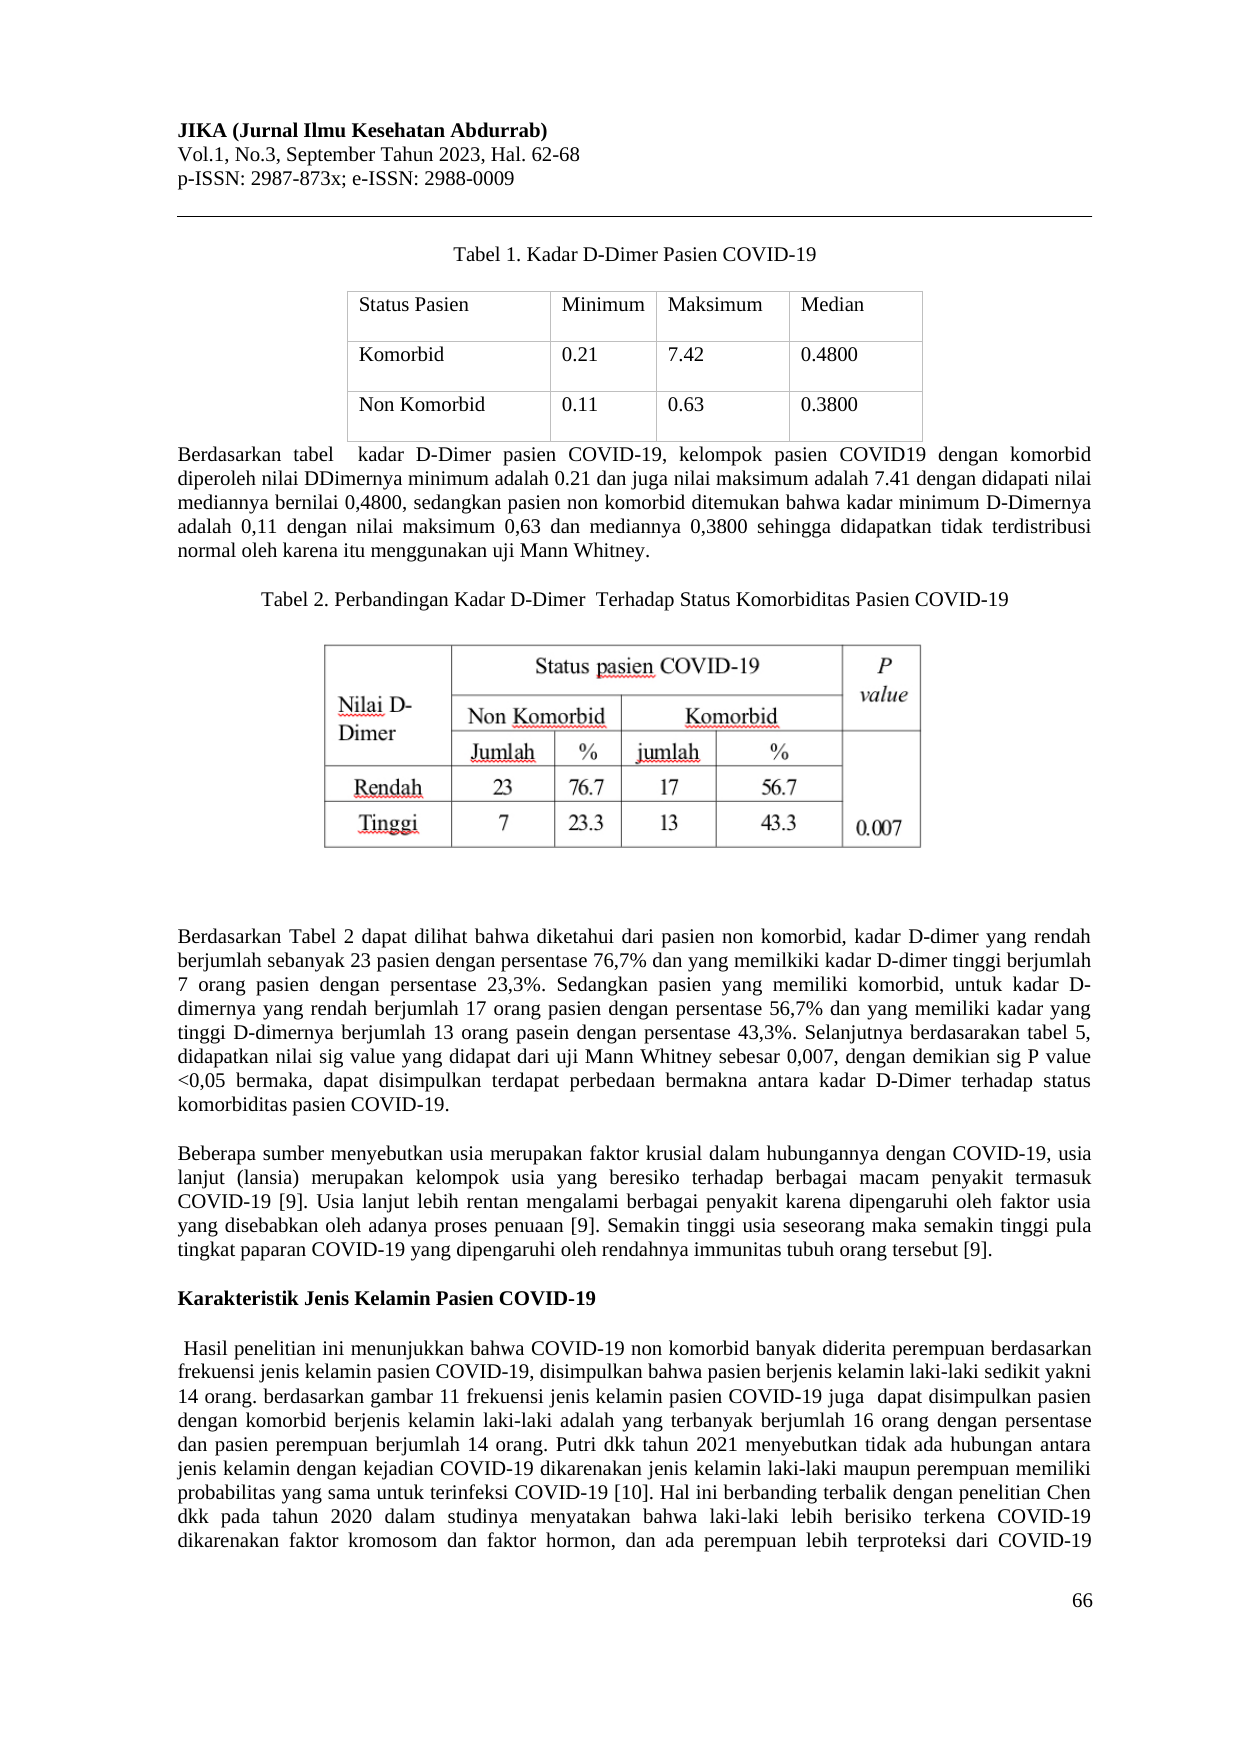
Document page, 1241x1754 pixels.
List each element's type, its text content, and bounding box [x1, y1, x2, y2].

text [177, 1335, 1092, 1552]
table_header Minimum [551, 292, 656, 341]
table_cell 7.42 [657, 342, 789, 391]
table_cell 0.21 [551, 342, 656, 391]
table_cell Komorbid [348, 342, 550, 391]
text Tabel 1. Kadar D-Dimer Pasien COVID-19 [177, 242, 1092, 266]
table_header Median [790, 292, 922, 341]
table_cell 0.11 [551, 392, 656, 441]
text Karakteristik Jenis Kelamin Pasien COVID-19 [177, 1286, 1092, 1310]
text Beberapa sumber menyebutkan usia merupakan faktor krusial dalam hubungannya dengan COVID-19, usia lanjut (lansia) merupakan kelompok usia yang beresiko terhadap berbagai macam penyakit termasuk COVID-19 [9]. Usia lanjut lebih rentan mengalami berbagai penyakit karena dipengaruhi oleh faktor usia yang disebabkan oleh adanya proses penuaan [9]. Semakin tinggi usia seseorang maka semakin tinggi pula tingkat paparan COVID-19 yang dipengaruhi oleh rendahnya immunitas tubuh orang tersebut [9]. [177, 1141, 1092, 1261]
table_cell 0.3800 [790, 392, 922, 441]
table_cell 0.63 [657, 392, 789, 441]
picture [323, 643, 924, 850]
table_cell Non Komorbid [348, 392, 550, 441]
text Tabel 2. Perbandingan Kadar D-Dimer Terhadap Status Komorbiditas Pasien COVID-19 [177, 587, 1092, 611]
table_header Maksimum [657, 292, 789, 341]
text Berdasarkan tabel kadar D-Dimer pasien COVID-19, kelompok pasien COVID19 dengan komorbid diperoleh nilai DDimernya minimum adalah 0.21 dan juga nilai maksimum adalah 7.41 dengan didapati nilai mediannya bernilai 0,4800, sedangkan pasien non komorbid ditemukan bahwa kadar minimum D-Dimernya adalah 0,11 dengan nilai maksimum 0,63 dan mediannya 0,3800 sehingga didapatkan tidak terdistribusi normal oleh karena itu menggunakan uji Mann Whitney. [177, 442, 1092, 562]
table_cell 0.4800 [790, 342, 922, 391]
table_header Status Pasien [348, 292, 550, 341]
text Berdasarkan Tabel 2 dapat dilihat bahwa diketahui dari pasien non komorbid, kadar D-dimer yang rendah berjumlah sebanyak 23 pasien dengan persentase 76,7% dan yang memilkiki kadar D-dimer tinggi berjumlah 7 orang pasien dengan persentase 23,3%. Sedangkan pasien yang memiliki komorbid, untuk kadar D-dimernya yang rendah berjumlah 17 orang pasien dengan persentase 56,7% dan yang memiliki kadar yang tinggi D-dimernya berjumlah 13 orang pasein dengan persentase 43,3%. Selanjutnya berdasarakan tabel 5, didapatkan nilai sig value yang didapat dari uji Mann Whitney sebesar 0,007, dengan demikian sig P value <0,05 bermaka, dapat disimpulkan terdapat perbedaan bermakna antara kadar D-Dimer terhadap status komorbiditas pasien COVID-19. [177, 923, 1092, 1116]
